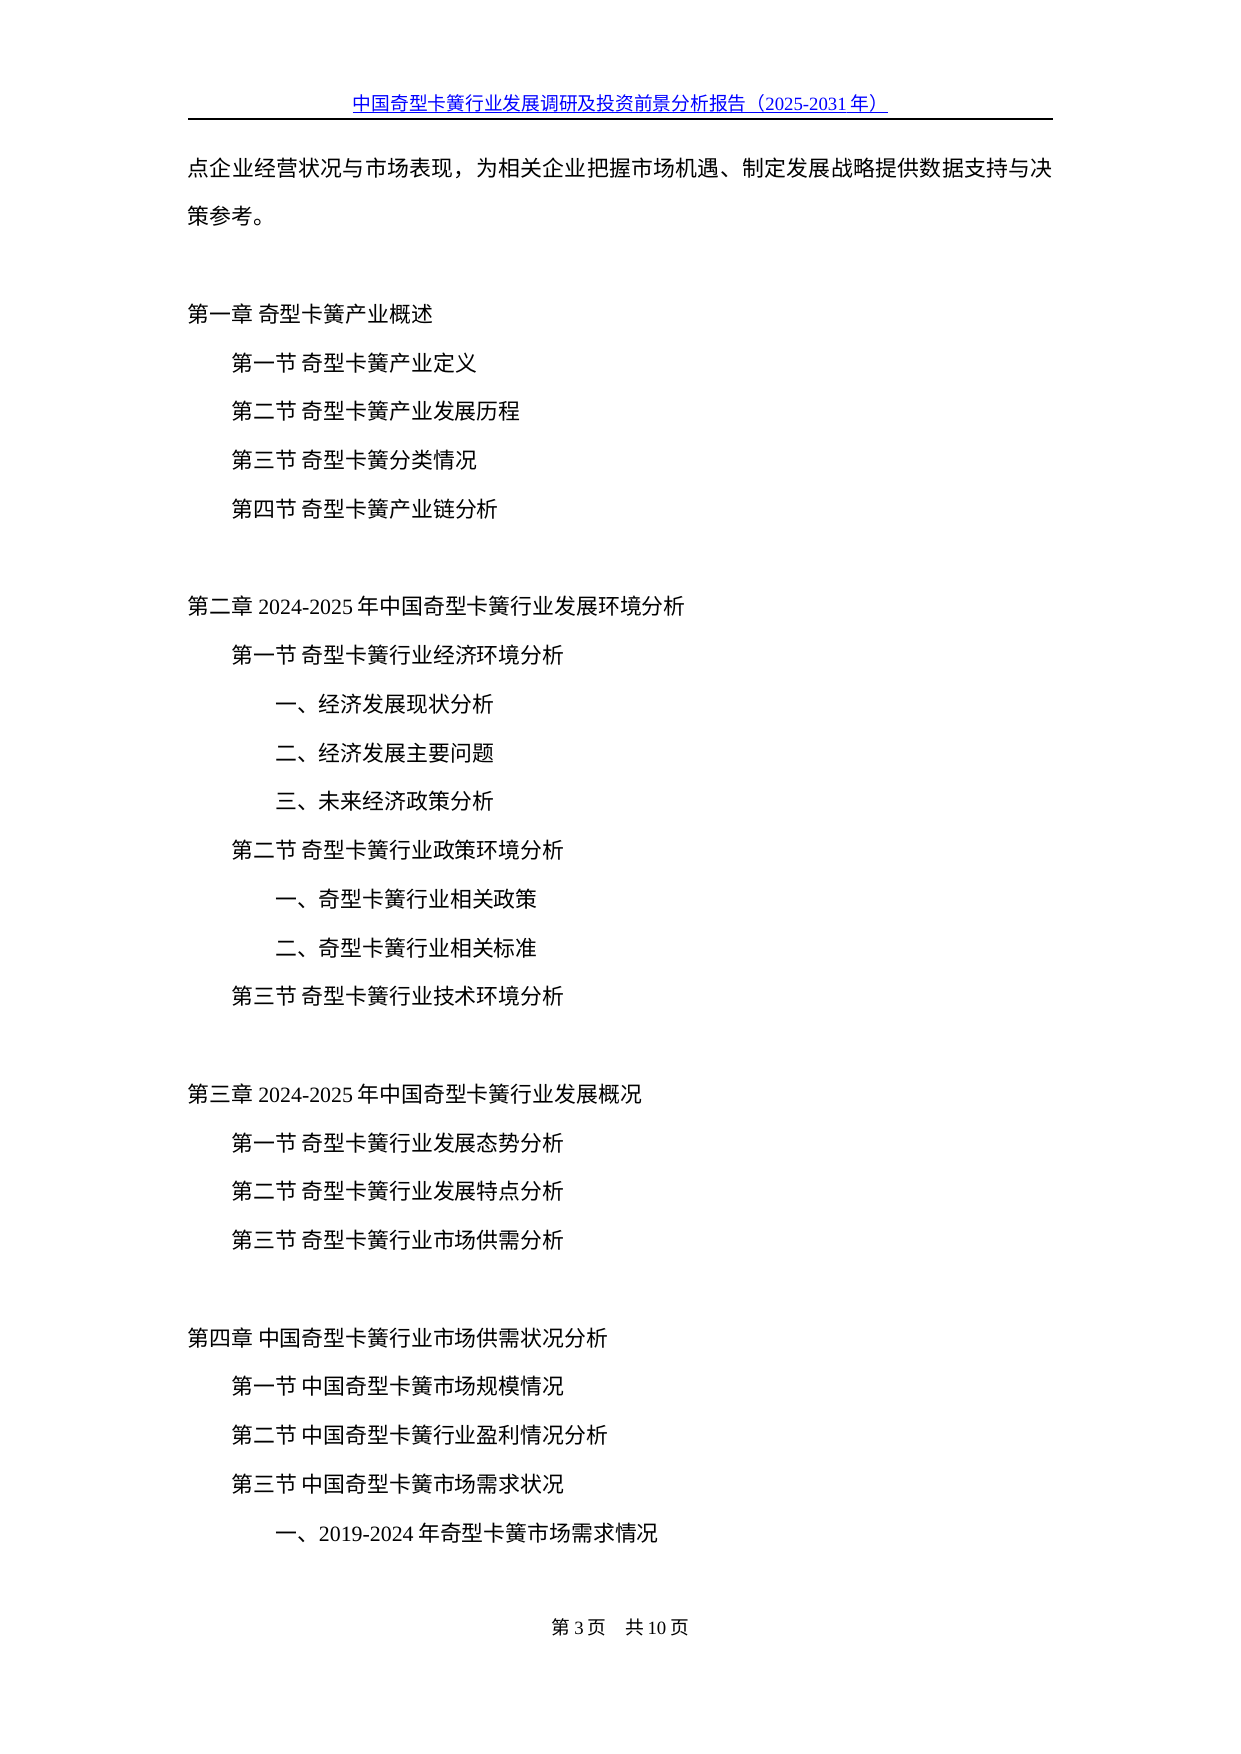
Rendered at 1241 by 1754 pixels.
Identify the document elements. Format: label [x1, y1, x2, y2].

text [187, 150, 1053, 1548]
